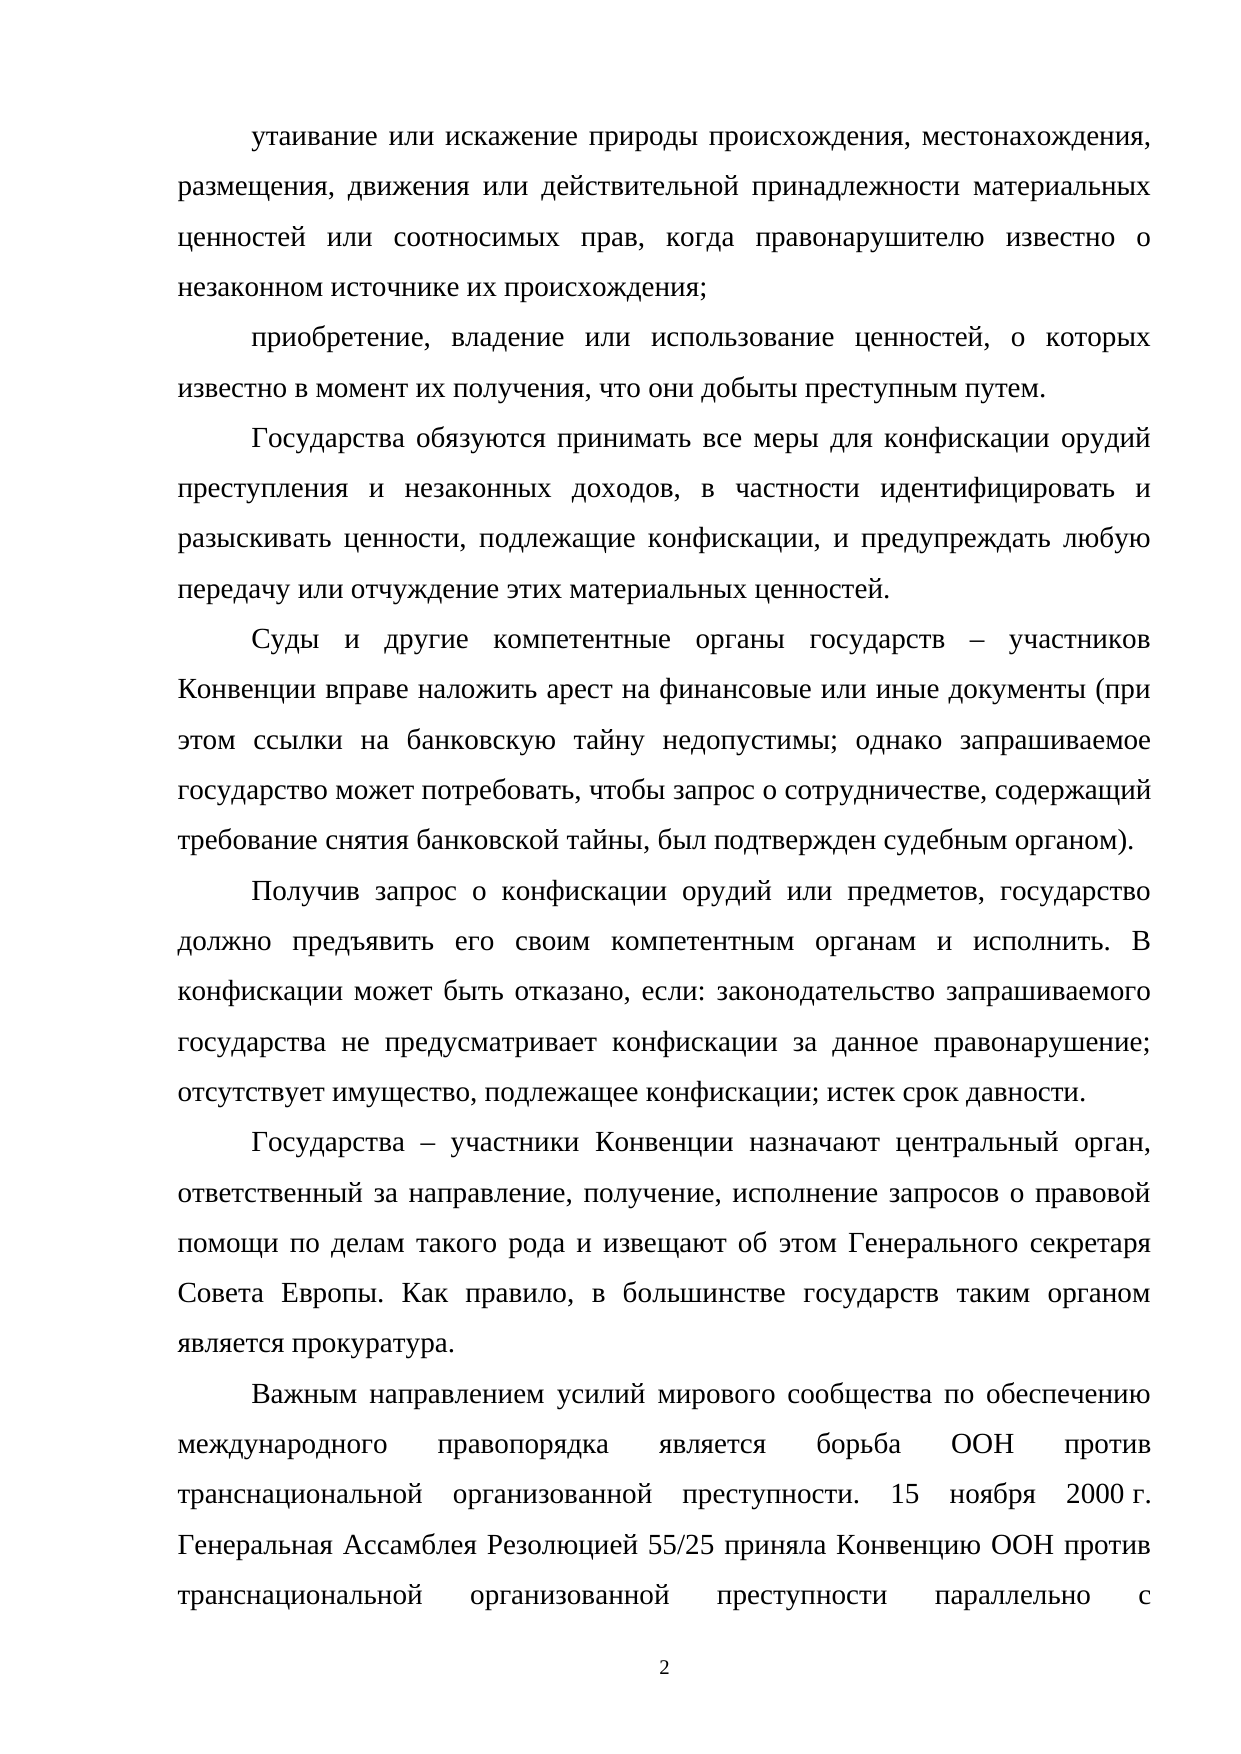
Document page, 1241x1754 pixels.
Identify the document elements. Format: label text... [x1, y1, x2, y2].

text приобретение, владение или использование ценностей, о которых известно в момент их получения, что они добыты преступным путем. [177, 319, 1152, 403]
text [177, 1376, 1152, 1611]
text Государства – участники Конвенции назначают центральный орган, ответственный за направление, получение, исполнение запросов о правовой помощи по делам такого рода и извещают об этом Генерального секретаря Совета Европы. Как правило, в большинстве государств таким органом является прокуратура. [177, 1124, 1152, 1359]
text Получив запрос о конфискации орудий или предметов, государство должно предъявить его своим компетентным органам и исполнить. В конфискации может быть отказано, если: законодательство запрашиваемого государства не предусматривает конфискации за данное правонарушение; отсутствует имущество, подлежащее конфискации; истек срок давности. [177, 873, 1152, 1108]
text Государства обязуются принимать все меры для конфискации орудий преступления и незаконных доходов, в частности идентифицировать и разыскивать ценности, подлежащие конфискации, и предупреждать любую передачу или отчуждение этих материальных ценностей. [177, 420, 1152, 604]
text Суды и другие компетентные органы государств – участников Конвенции вправе наложить арест на финансовые или иные документы (при этом ссылки на банковскую тайну недопустимы; однако запрашиваемое государство может потребовать, чтобы запрос о сотрудничестве, содержащий требование снятия банковской тайны, был подтвержден судебным органом). [177, 621, 1152, 856]
text утаивание или искажение природы происхождения, местонахождения, размещения, движения или действительной принадлежности материальных ценностей или соотносимых прав, когда правонарушителю известно о незаконном источнике их происхождения; [177, 118, 1152, 303]
